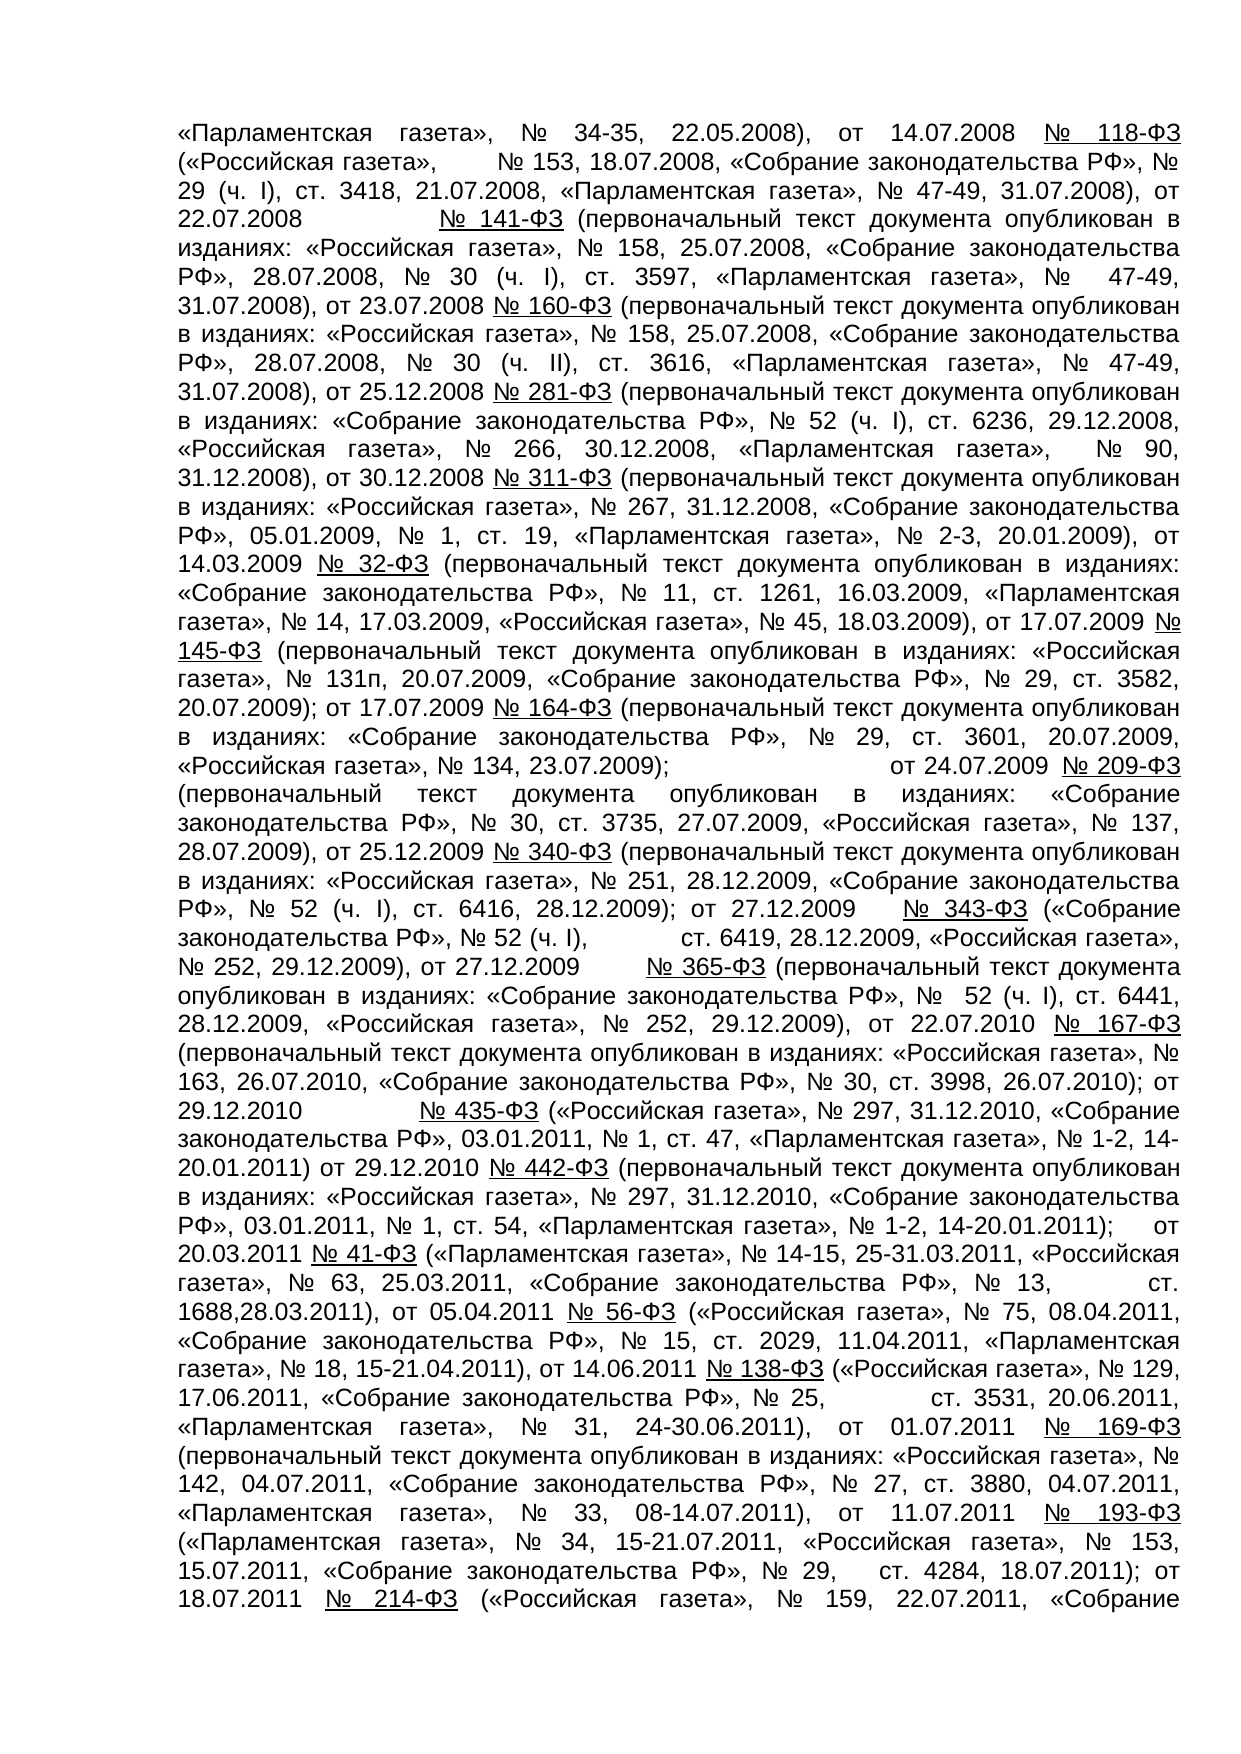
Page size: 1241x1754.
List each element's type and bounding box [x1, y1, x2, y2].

text [177, 118, 1181, 1613]
